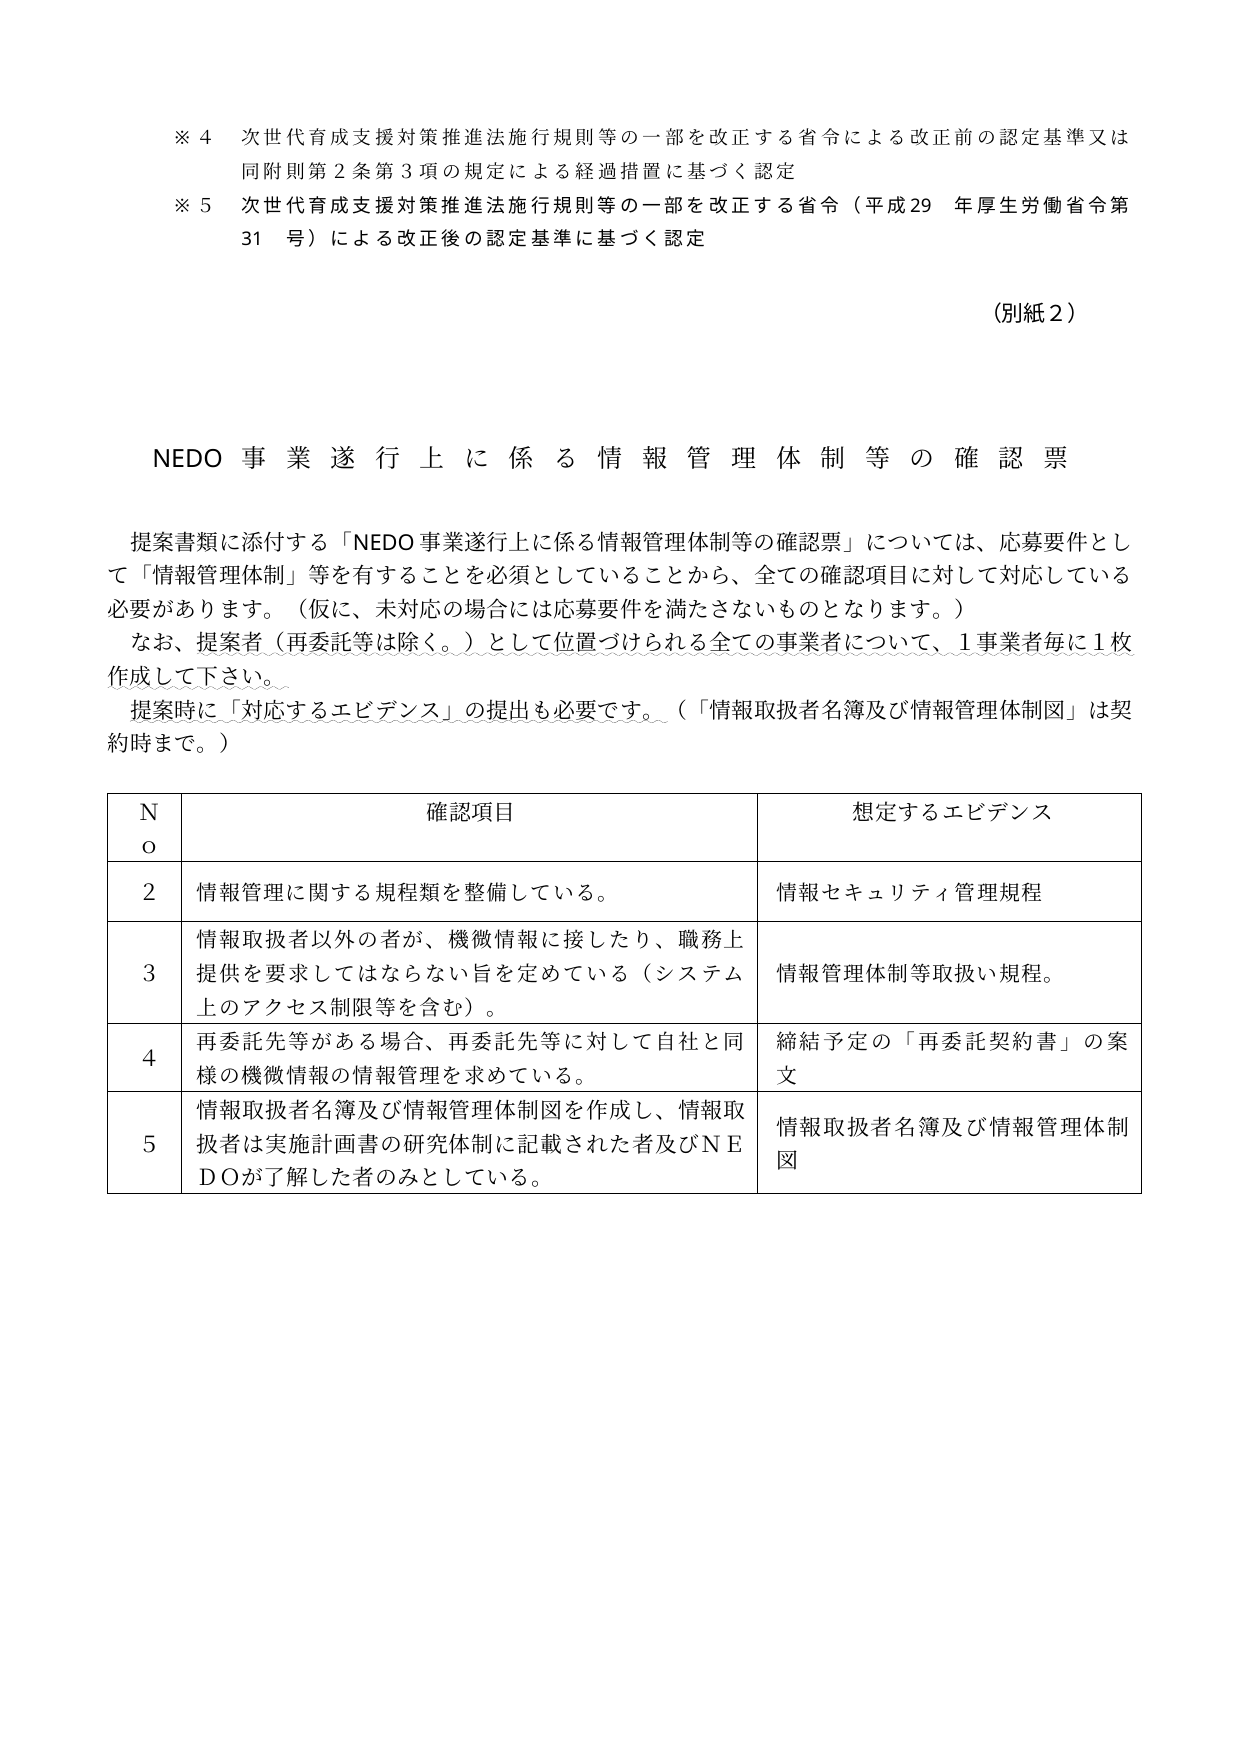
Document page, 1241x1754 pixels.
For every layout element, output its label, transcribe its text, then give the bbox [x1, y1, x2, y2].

table_cell 再委託先等がある場合、再委託先等に対して自社と同様の機微情報の情報管理を求めている。 [182, 1024, 757, 1091]
text NEDO事業遂行上に係る情報管理体制等の確認票 [107, 423, 1133, 490]
table_cell 情報取扱者以外の者が、機微情報に接したり、職務上提供を要求してはならない旨を定めている（システム上のアクセス制限等を含む）。 [182, 922, 757, 1023]
table_cell ２ [108, 862, 181, 921]
table_cell 情報セキュリティ管理規程 [758, 862, 1141, 921]
table_cell 情報取扱者名簿及び情報管理体制図を作成し、情報取扱者は実施計画書の研究体制に記載された者及びＮＥＤＯが了解した者のみとしている。 [182, 1092, 757, 1193]
table_header Ｎｏ [108, 794, 181, 861]
table_header 想定するエビデンス [758, 794, 1141, 861]
text 提案時に「対応するエビデンス」の提出も必要です。（「情報取扱者名簿及び情報管理体制図」は契約時まで。） [107, 692, 1133, 759]
table_header 確認項目 [182, 794, 757, 861]
text 提案書類に添付する「NEDO事業遂行上に係る情報管理体制等の確認票」については、応募要件として「情報管理体制」等を有することを必須としていることから、全ての確認項目に対して対応している必要があります。（仮に、未対応の場合には応募要件を満たさないものとなります。） [107, 524, 1133, 624]
table_cell ５ [108, 1092, 181, 1193]
text なお、提案者（再委託等は除く。）として位置づけられる全ての事業者について、１事業者毎に１枚作成して下さい。 [107, 624, 1133, 692]
table_cell 締結予定の「再委託契約書」の案文 [758, 1024, 1141, 1091]
text ※４ 次世代育成支援対策推進法施行規則等の一部を改正する省令による改正前の認定基準又は同附則第２条第３項の規定による経過措置に基づく認定 [168, 120, 1133, 187]
table_cell 情報取扱者名簿及び情報管理体制図 [758, 1092, 1141, 1193]
text ※５ 次世代育成支援対策推進法施行規則等の一部を改正する省令（平成29 年厚生労働省令第31 号）による改正後の認定基準に基づく認定 [166, 187, 1133, 254]
table_cell ３ [108, 922, 181, 1023]
table_cell ４ [108, 1024, 181, 1091]
table_cell 情報管理体制等取扱い規程。 [758, 922, 1141, 1023]
table_cell 情報管理に関する規程類を整備している。 [182, 862, 757, 921]
